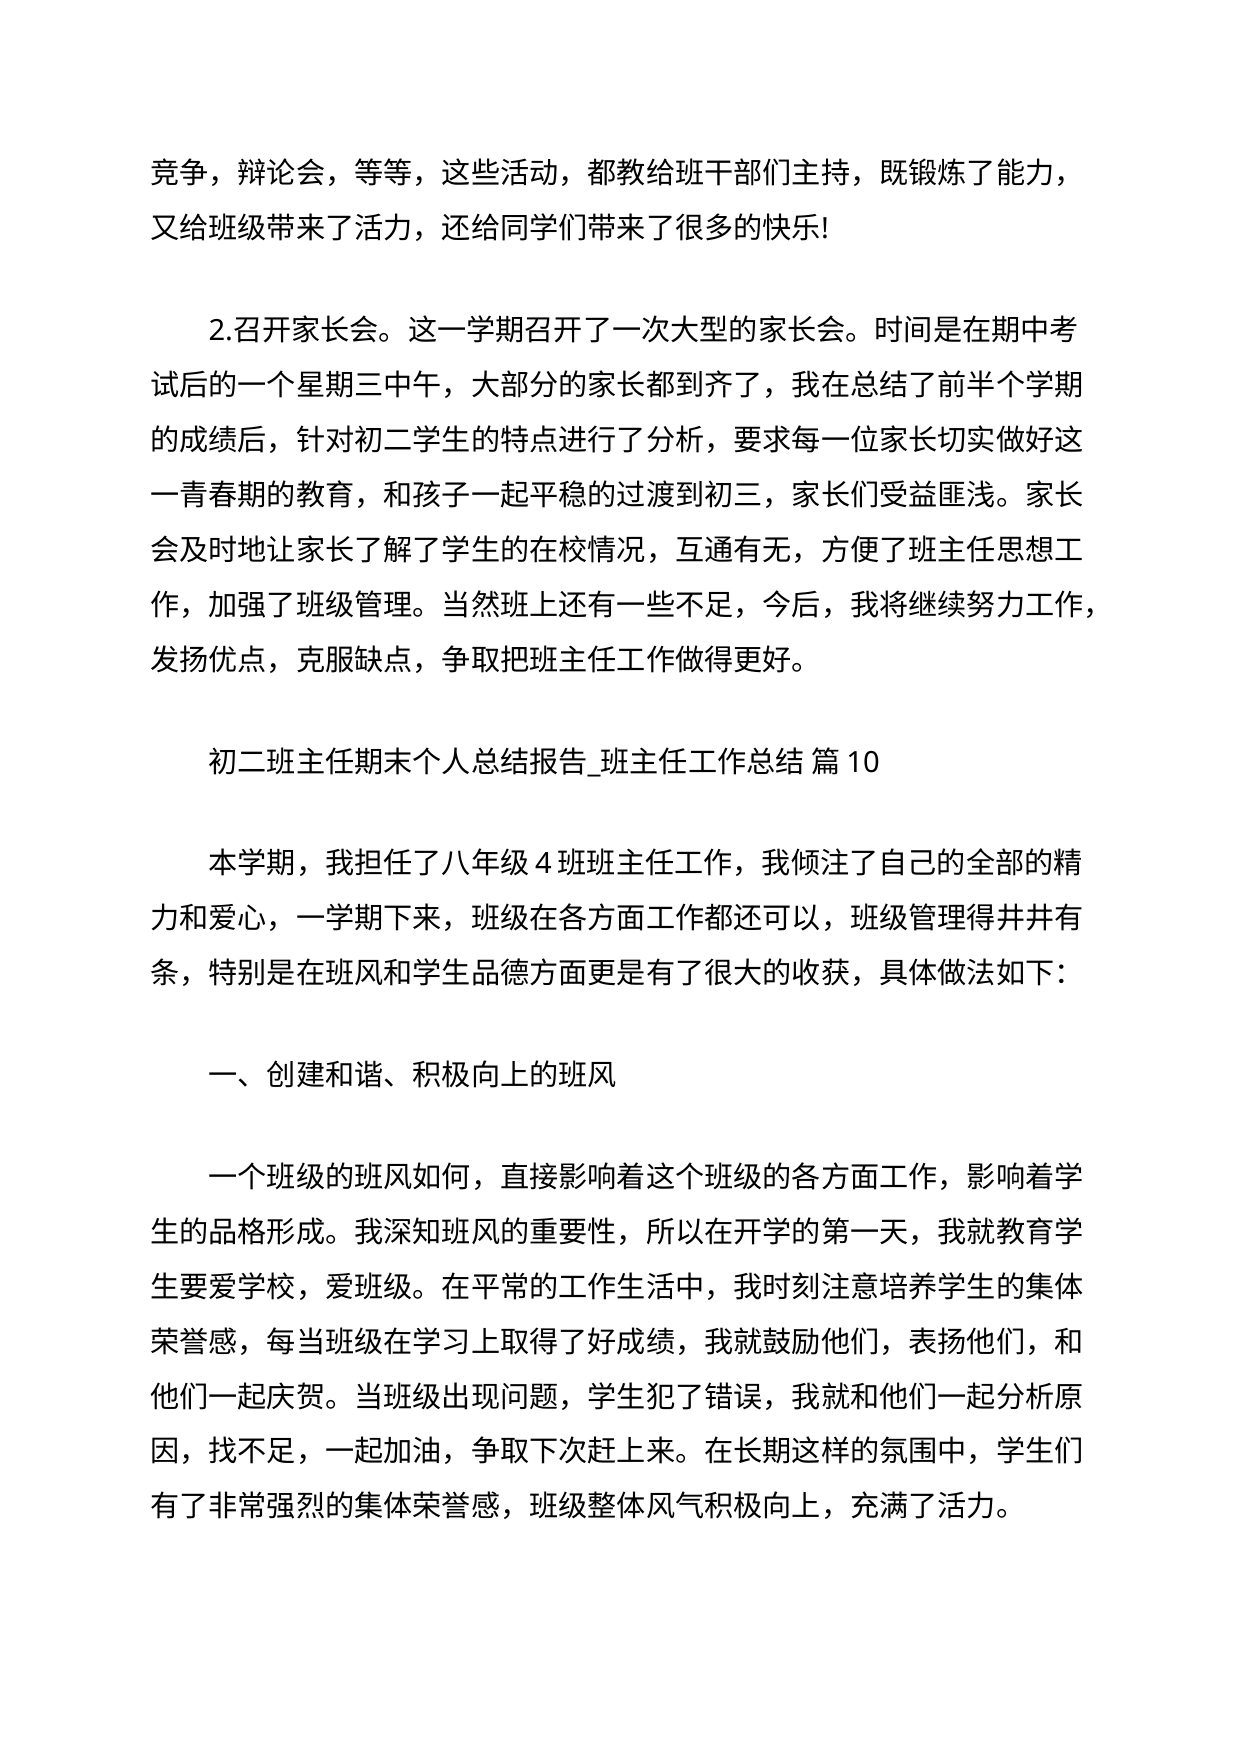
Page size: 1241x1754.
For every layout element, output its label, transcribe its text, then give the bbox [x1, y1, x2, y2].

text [150, 150, 1090, 247]
text 本学期，我担任了八年级4班班主任工作，我倾注了自己的全部的精力和爱心，一学期下来，班级在各方面工作都还可以，班级管理得井井有条，特别是在班风和学生品德方面更是有了很大的收获，具体做法如下： [150, 840, 1090, 992]
text 一个班级的班风如何，直接影响着这个班级的各方面工作，影响着学生的品格形成。我深知班风的重要性，所以在开学的第一天，我就教育学生要爱学校，爱班级。在平常的工作生活中，我时刻注意培养学生的集体荣誉感，每当班级在学习上取得了好成绩，我就鼓励他们，表扬他们，和他们一起庆贺。当班级出现问题，学生犯了错误，我就和他们一起分析原因，找不足，一起加油，争取下次赶上来。在长期这样的氛围中，学生们有了非常强烈的集体荣誉感，班级整体风气积极向上，充满了活力。 [150, 1153, 1090, 1525]
text 初二班主任期末个人总结报告_班主任工作总结 篇10 [150, 738, 1090, 781]
text 2.召开家长会。这一学期召开了一次大型的家长会。时间是在期中考试后的一个星期三中午，大部分的家长都到齐了，我在总结了前半个学期的成绩后，针对初二学生的特点进行了分析，要求每一位家长切实做好这一青春期的教育，和孩子一起平稳的过渡到初三，家长们受益匪浅。家长会及时地让家长了解了学生的在校情况，互通有无，方便了班主任思想工作，加强了班级管理。当然班上还有一些不足，今后，我将继续努力工作，发扬优点，克服缺点，争取把班主任工作做得更好。 [150, 307, 1090, 679]
text 一、创建和谐、积极向上的班风 [150, 1052, 1090, 1094]
